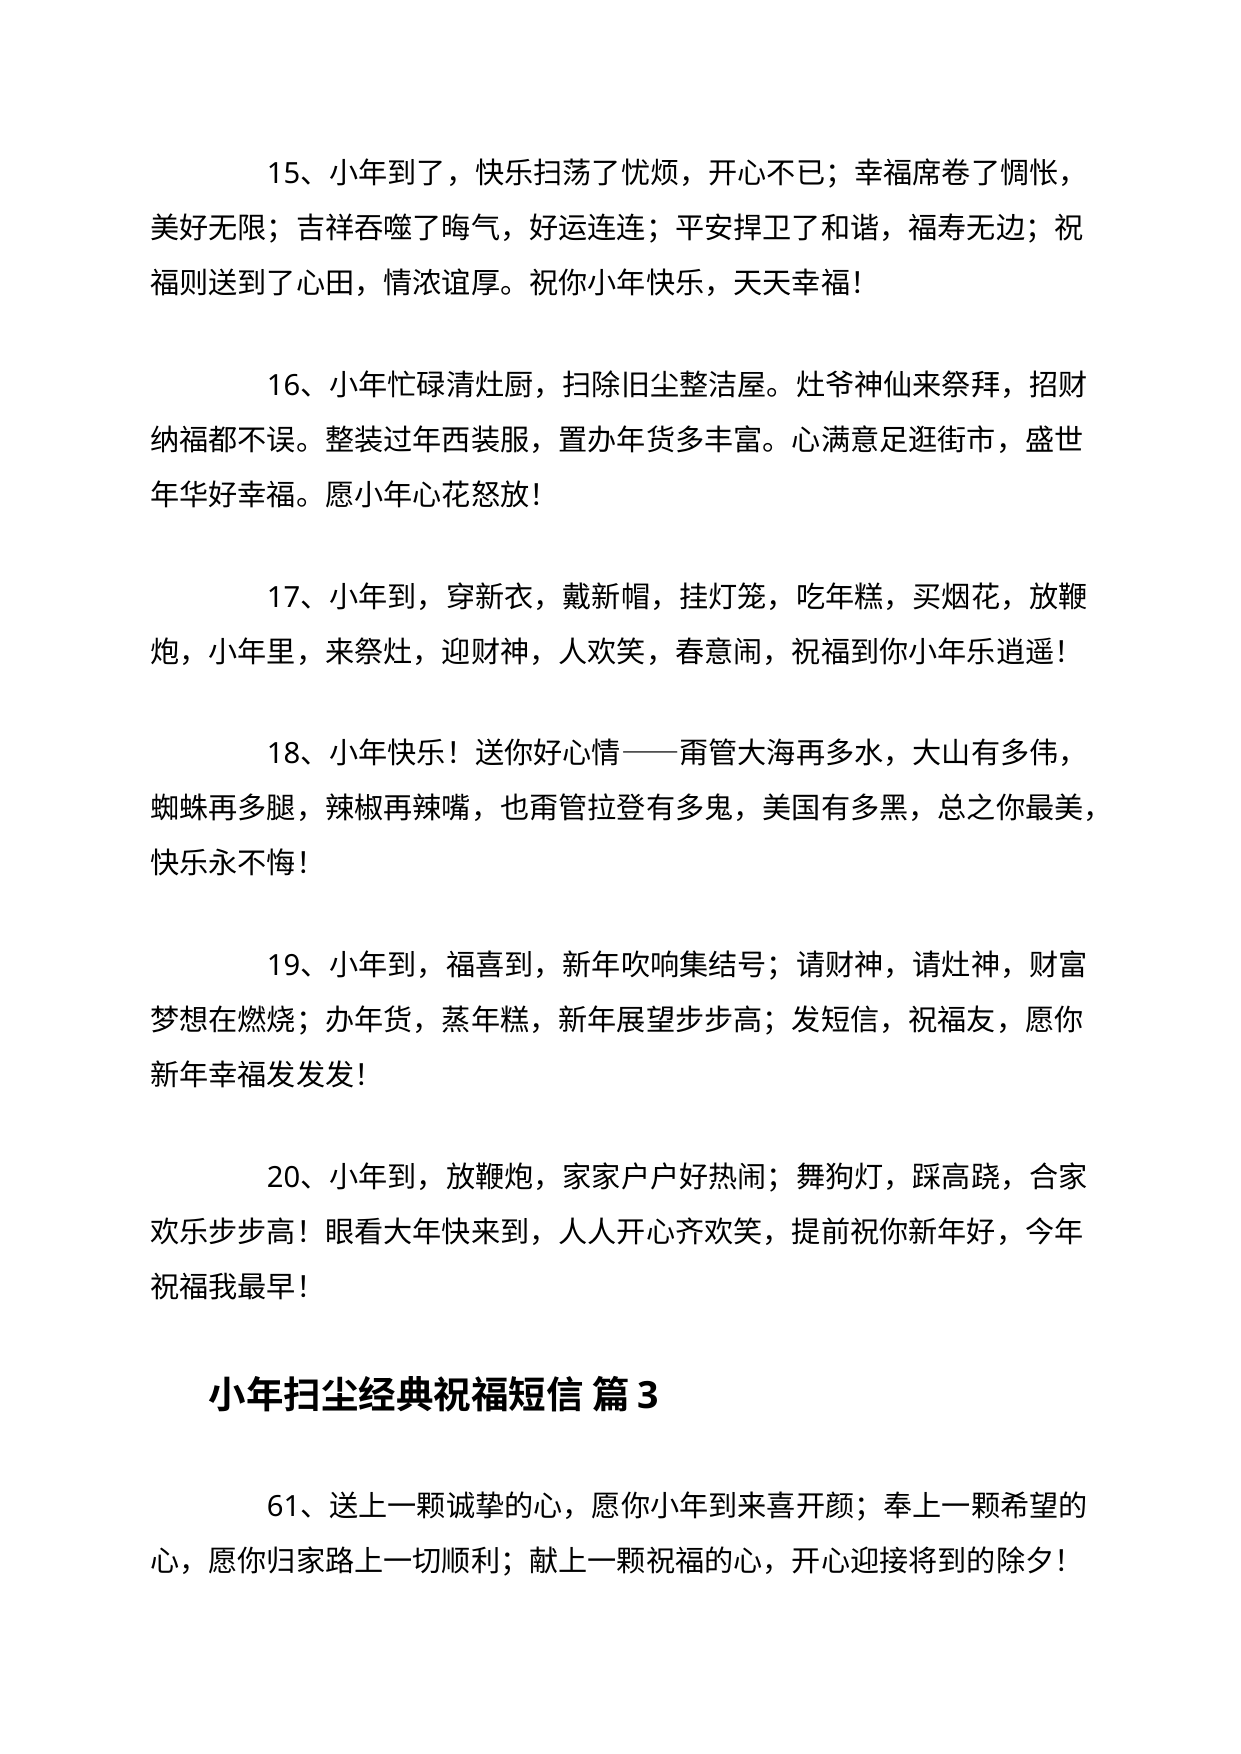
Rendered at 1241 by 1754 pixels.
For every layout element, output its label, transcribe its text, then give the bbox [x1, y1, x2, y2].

text 20、小年到，放鞭炮，家家户户好热闹；舞狗灯，踩高跷，合家欢乐步步高！眼看大年快来到，人人开心齐欢笑，提前祝你新年好，今年祝福我最早！ [150, 1153, 1090, 1306]
text 18、小年快乐！送你好心情——甭管大海再多水，大山有多伟，蜘蛛再多腿，辣椒再辣嘴，也甭管拉登有多鬼，美国有多黑，总之你最美，快乐永不悔！ [150, 730, 1090, 882]
text 小年扫尘经典祝福短信 篇3 [150, 1365, 1090, 1419]
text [150, 1483, 1090, 1580]
text 17、小年到，穿新衣，戴新帽，挂灯笼，吃年糕，买烟花，放鞭炮，小年里，来祭灶，迎财神，人欢笑，春意闹，祝福到你小年乐逍遥！ [150, 573, 1090, 671]
text 16、小年忙碌清灶厨，扫除旧尘整洁屋。灶爷神仙来祭拜，招财纳福都不误。整装过年西装服，置办年货多丰富。心满意足逛街市，盛世年华好幸福。愿小年心花怒放！ [150, 362, 1090, 514]
text 19、小年到，福喜到，新年吹响集结号；请财神，请灶神，财富梦想在燃烧；办年货，蒸年糕，新年展望步步高；发短信，祝福友，愿你新年幸福发发发！ [150, 942, 1090, 1094]
text 15、小年到了，快乐扫荡了忧烦，开心不已；幸福席卷了惆怅，美好无限；吉祥吞噬了晦气，好运连连；平安捍卫了和谐，福寿无边；祝福则送到了心田，情浓谊厚。祝你小年快乐，天天幸福！ [150, 150, 1090, 302]
